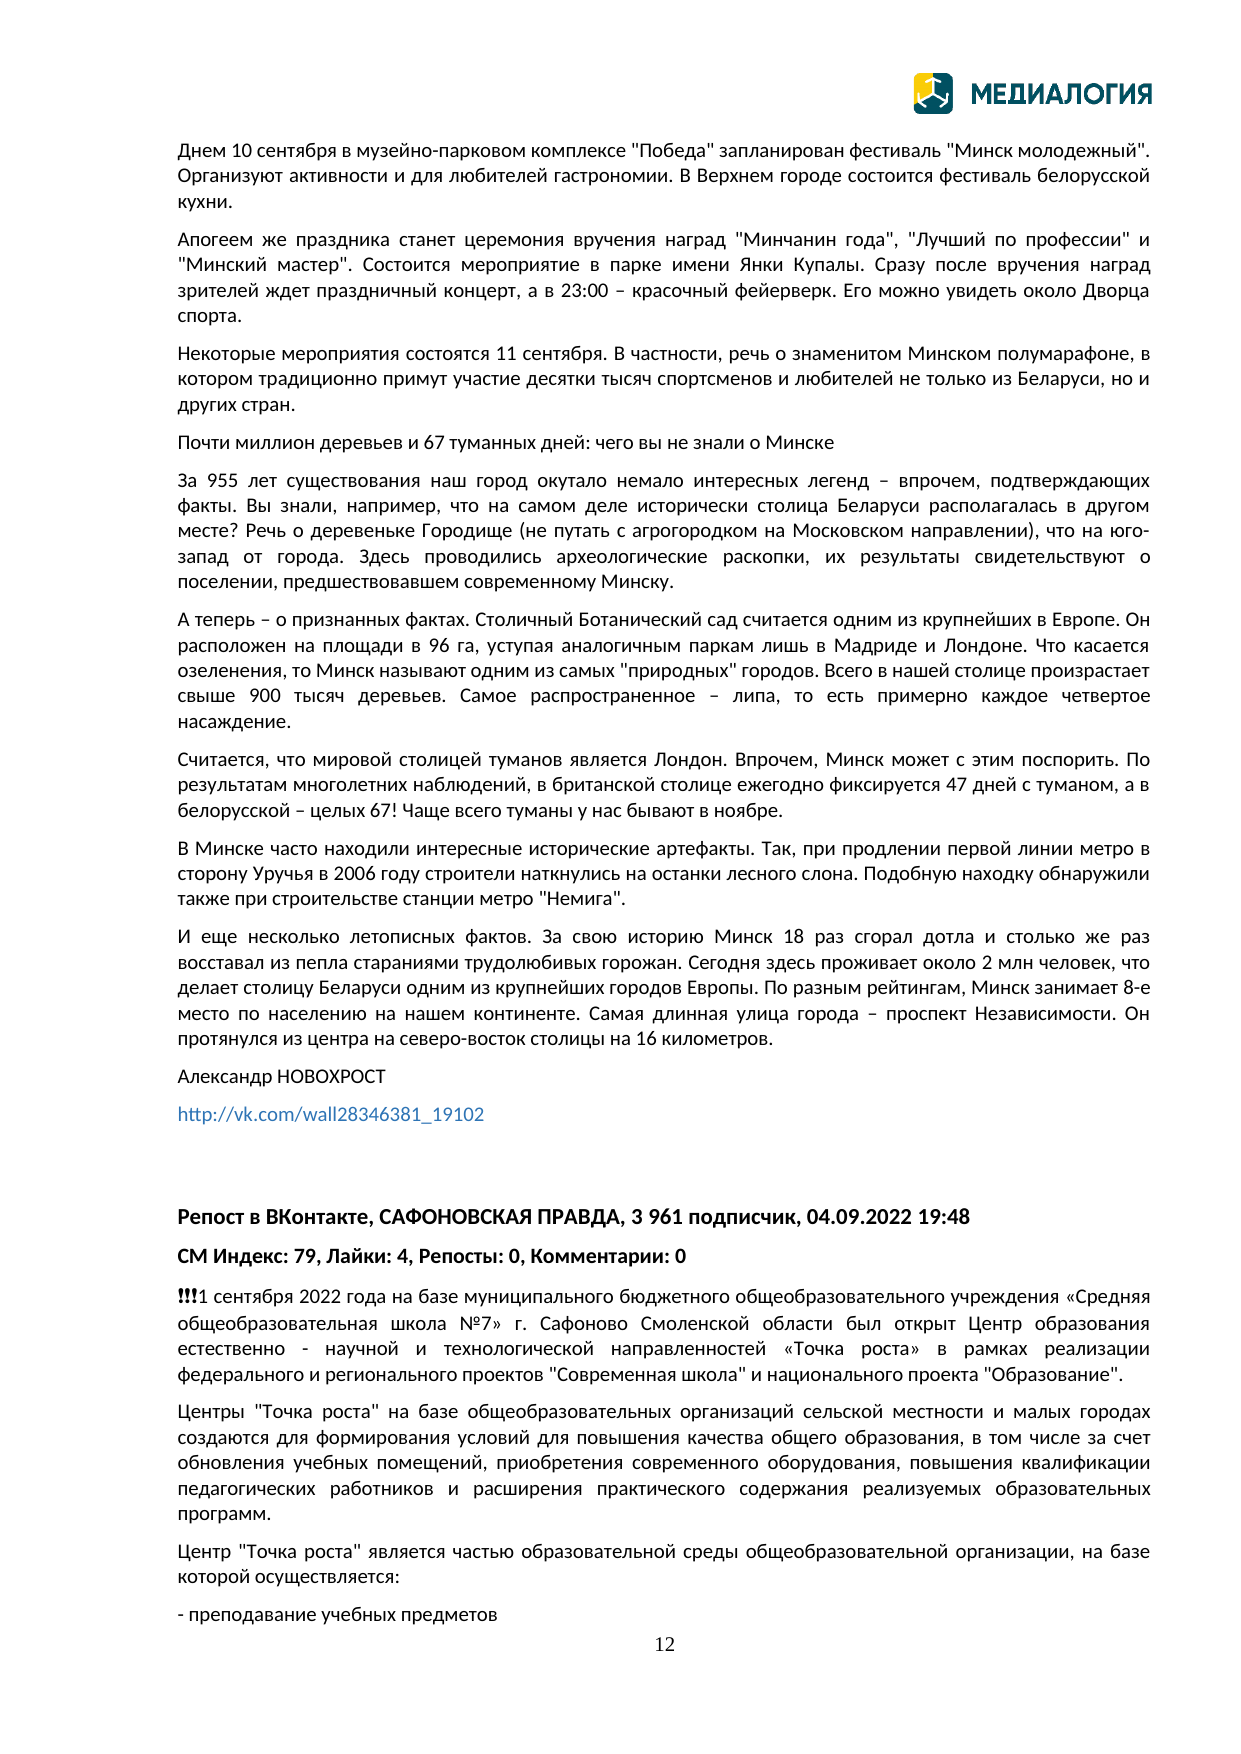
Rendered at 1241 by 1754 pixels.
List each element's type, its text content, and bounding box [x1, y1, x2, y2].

text Почти миллион деревьев и 67 туманных дней: чего вы не знали о Минске [177, 429, 1152, 454]
text ❗❗❗1 сентября 2022 года на базе муниципального бюджетного общеобразовательного учреждения «Средняя общеобразовательная школа №7» г. Сафоново Смоленской области был открыт Центр образования естественно - научной и технологической направленностей «Точка роста» в рамках реализации федерального и регионального проектов "Современная школа" и национального проекта "Образование". [177, 1281, 1152, 1386]
text Апогеем же праздника станет церемония вручения наград "Минчанин года", "Лучший по профессии" и "Минский мастер". Состоится мероприятие в парке имени Янки Купалы. Сразу после вручения наград зрителей ждет праздничный концерт, а в 23:00 – красочный фейерверк. Его можно увидеть около Дворца спорта. [177, 226, 1152, 328]
text Центр "Точка роста" является частью образовательной среды общеобразовательной организации, на базе которой осуществляется: [177, 1538, 1152, 1589]
text За 955 лет существования наш город окутало немало интересных легенд – впрочем, подтверждающих факты. Вы знали, например, что на самом деле исторически столица Беларуси располагалась в другом месте? Речь о деревеньке Городище (не путать с агрогородком на Московском направлении), что на юго-запад от города. Здесь проводились археологические раскопки, их результаты свидетельствуют о поселении, предшествовавшем современному Минску. [177, 467, 1152, 594]
text Центры "Точка роста" на базе общеобразовательных организаций сельской местности и малых городах создаются для формирования условий для повышения качества общего образования, в том числе за счет обновления учебных помещений, приобретения современного оборудования, повышения квалификации педагогических работников и расширения практического содержания реализуемых образовательных программ. [177, 1399, 1152, 1526]
text Репост в ВКонтакте, САФОНОВСКАЯ ПРАВДА, 3 961 подписчик, 04.09.2022 19:48 [177, 1202, 1152, 1230]
text Александр НОВОХРОСТ [177, 1063, 1152, 1088]
text - преподавание учебных предметов [177, 1602, 1152, 1627]
text И еще несколько летописных фактов. За свою историю Минск 18 раз сгорал дотла и столько же раз восставал из пепла стараниями трудолюбивых горожан. Сегодня здесь проживает около 2 млн человек, что делает столицу Беларуси одним из крупнейших городов Европы. По разным рейтингам, Минск занимает 8-е место по населению на нашем континенте. Самая длинная улица города – проспект Независимости. Он протянулся из центра на северо-восток столицы на 16 километров. [177, 923, 1152, 1051]
text http://vk.com/wall28346381_19102 [177, 1101, 1152, 1126]
text В Минске часто находили интересные исторические артефакты. Так, при продлении первой линии метро в сторону Уручья в 2006 году строители наткнулись на останки лесного слона. Подобную находку обнаружили также при строительстве станции метро "Немига". [177, 835, 1152, 911]
text Днем 10 сентября в музейно-парковом комплексе "Победа" запланирован фестиваль "Минск молодежный". Организуют активности и для любителей гастрономии. В Верхнем городе состоится фестиваль белорусской кухни. [177, 137, 1152, 213]
text А теперь – о признанных фактах. Столичный Ботанический сад считается одним из крупнейших в Европе. Он расположен на площади в 96 га, уступая аналогичным паркам лишь в Мадриде и Лондоне. Что касается озеленения, то Минск называют одним из самых "природных" городов. Всего в нашей столице произрастает свыше 900 тысяч деревьев. Самое распространенное – липа, то есть примерно каждое четвертое насаждение. [177, 606, 1152, 733]
text Некоторые мероприятия состоятся 11 сентября. В частности, речь о знаменитом Минском полумарафоне, в котором традиционно примут участие десятки тысяч спортсменов и любителей не только из Беларуси, но и других стран. [177, 340, 1152, 416]
picture [913, 73, 1152, 114]
text Считается, что мировой столицей туманов является Лондон. Впрочем, Минск может с этим поспорить. По результатам многолетних наблюдений, в британской столице ежегодно фиксируется 47 дней с туманом, а в белорусской – целых 67! Чаще всего туманы у нас бывают в ноябре. [177, 746, 1152, 822]
text СМ Индекс: 79, Лайки: 4, Репосты: 0, Комментарии: 0 [177, 1242, 1152, 1269]
